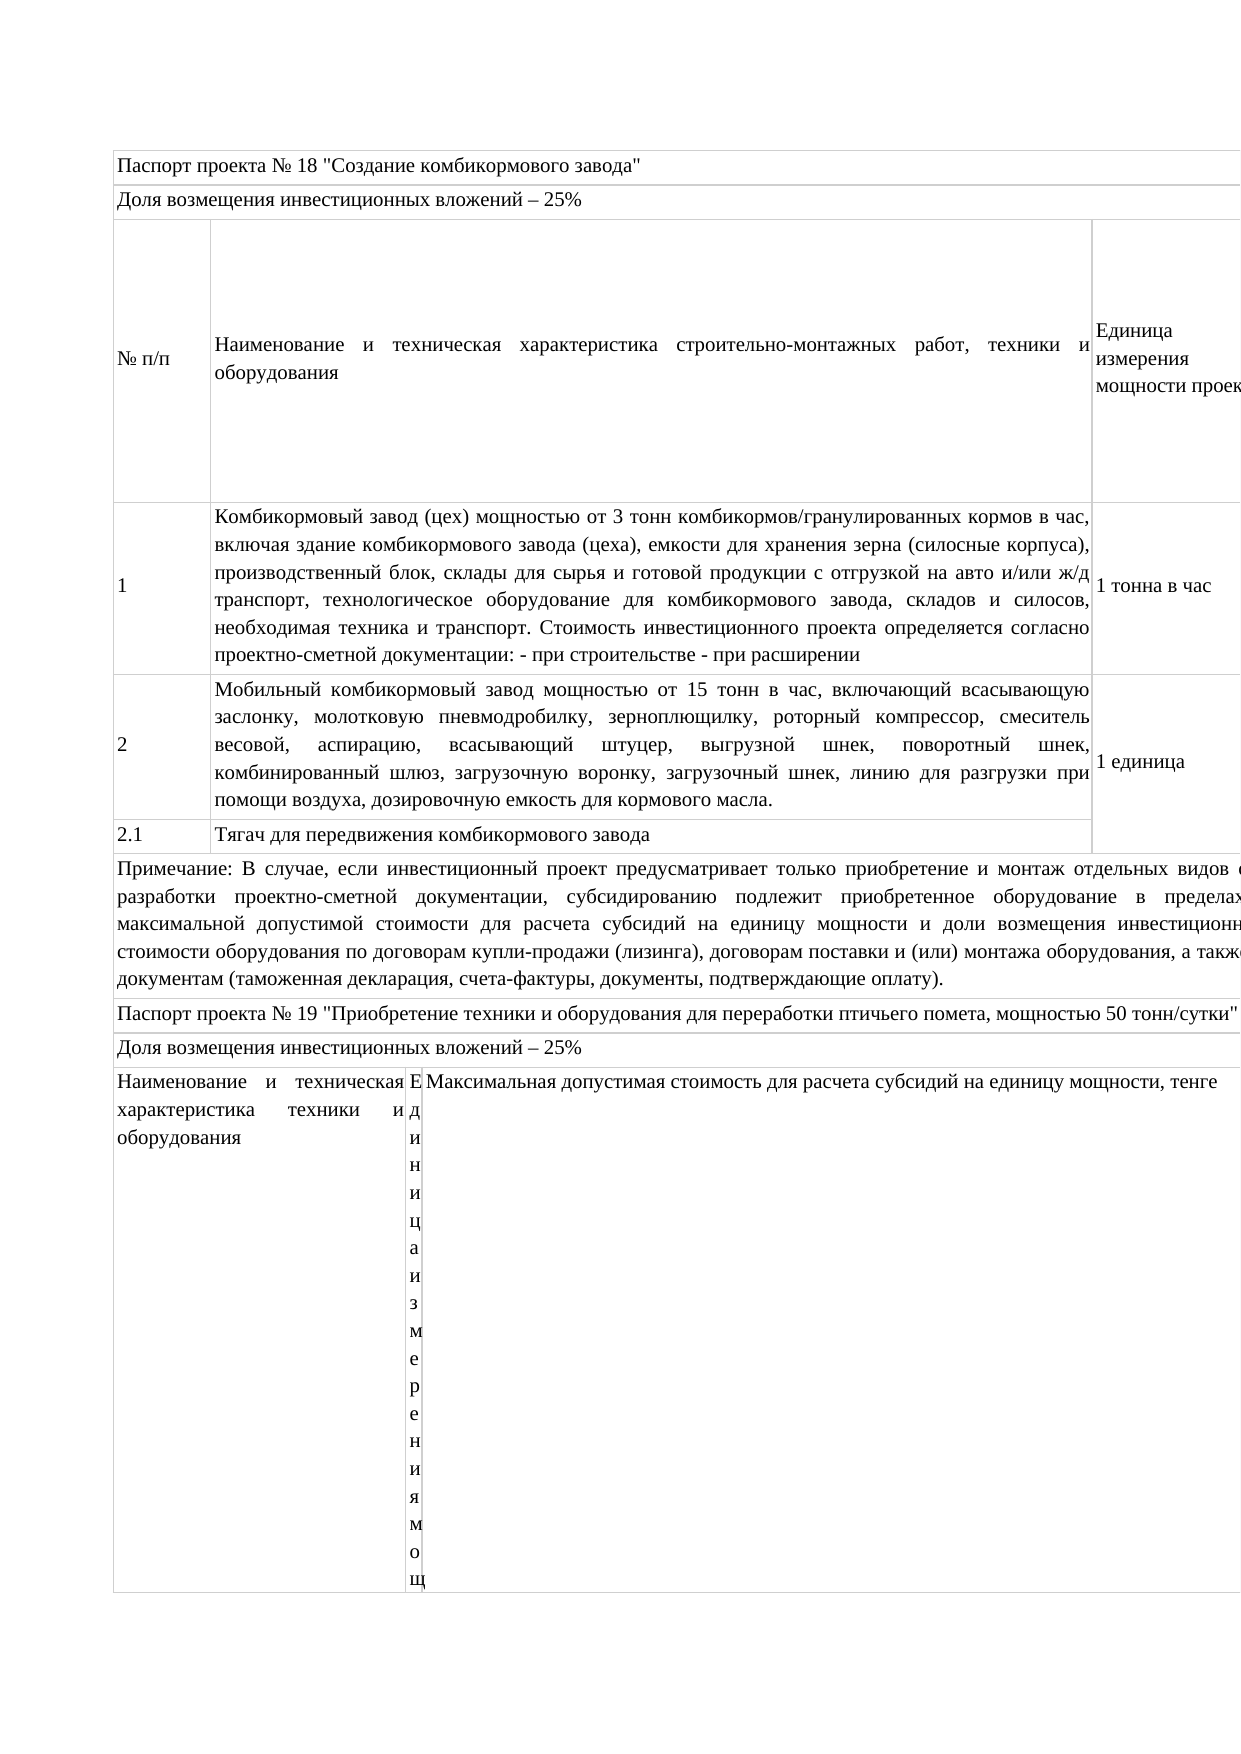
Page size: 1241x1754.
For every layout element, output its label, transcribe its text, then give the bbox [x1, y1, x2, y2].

table_cell Единица измерения мощности проекта [1093, 220, 1240, 502]
table_cell Комбикормовый завод (цех) мощностью от 3 тонн комбикормов/гранулированных кормов в час, включая здание комбикормового завода (цеха), емкости для хранения зерна (силосные корпуса), производственный блок, склады для сырья и готовой продукции с отгрузкой на авто и/или ж/д транспорт, технологическое оборудование для комбикормового завода, складов и силосов, необходимая техника и транспорт. Стоимость инвестиционного проекта определяется согласно проектно-сметной документации: - при строительстве - при расширении [211, 503, 1091, 674]
table_cell Паспорт проекта № 18 "Создание комбикормового завода" [114, 151, 1240, 184]
table_cell Доля возмещения инвестиционных вложений – 25% [114, 1034, 1240, 1067]
table_cell Тягач для передвижения комбикормового завода [211, 820, 1091, 853]
table_cell Мобильный комбикормовый завод мощностью от 15 тонн в час, включающий всасывающую заслонку, молотковую пневмодробилку, зерноплющилку, роторный компрессор, смеситель весовой, аспирацию, всасывающий штуцер, выгрузной шнек, поворотный шнек, комбинированный шлюз, загрузочную воронку, загрузочный шнек, линию для разгрузки при помощи воздуха, дозировочную емкость для кормового масла. [211, 675, 1091, 819]
table_cell Примечание: В случае, если инвестиционный проект предусматривает только приобретение и монтаж отдельных видов оборудования без разработки проектно-сметной документации, субсидированию подлежит приобретенное оборудование в пределах установленных максимальной допустимой стоимости для расчета субсидий на единицу мощности и доли возмещения инвестиционных вложений от стоимости оборудования по договорам купли-продажи (лизинга), договорам поставки и (или) монтажа оборудования, а также сопутствующим документам (таможенная декларация, счета-фактуры, документы, подтверждающие оплату). [114, 854, 1240, 998]
table_cell 2 [114, 675, 210, 819]
table_cell Наименование и техническая характеристика строительно-монтажных работ, техники и оборудования [211, 220, 1091, 502]
table_cell Доля возмещения инвестиционных вложений – 25% [114, 186, 1240, 219]
table_cell 1 тонна в час [1093, 503, 1240, 674]
table_cell № п/п [114, 220, 210, 502]
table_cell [406, 1068, 421, 1592]
table_cell 1 [114, 503, 210, 674]
table_cell 2.1 [114, 820, 210, 853]
table_cell 1 единица [1093, 675, 1240, 853]
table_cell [423, 1068, 1240, 1592]
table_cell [114, 1068, 405, 1592]
table_cell Паспорт проекта № 19 "Приобретение техники и оборудования для переработки птичьего помета, мощностью 50 тонн/сутки" [114, 999, 1240, 1032]
